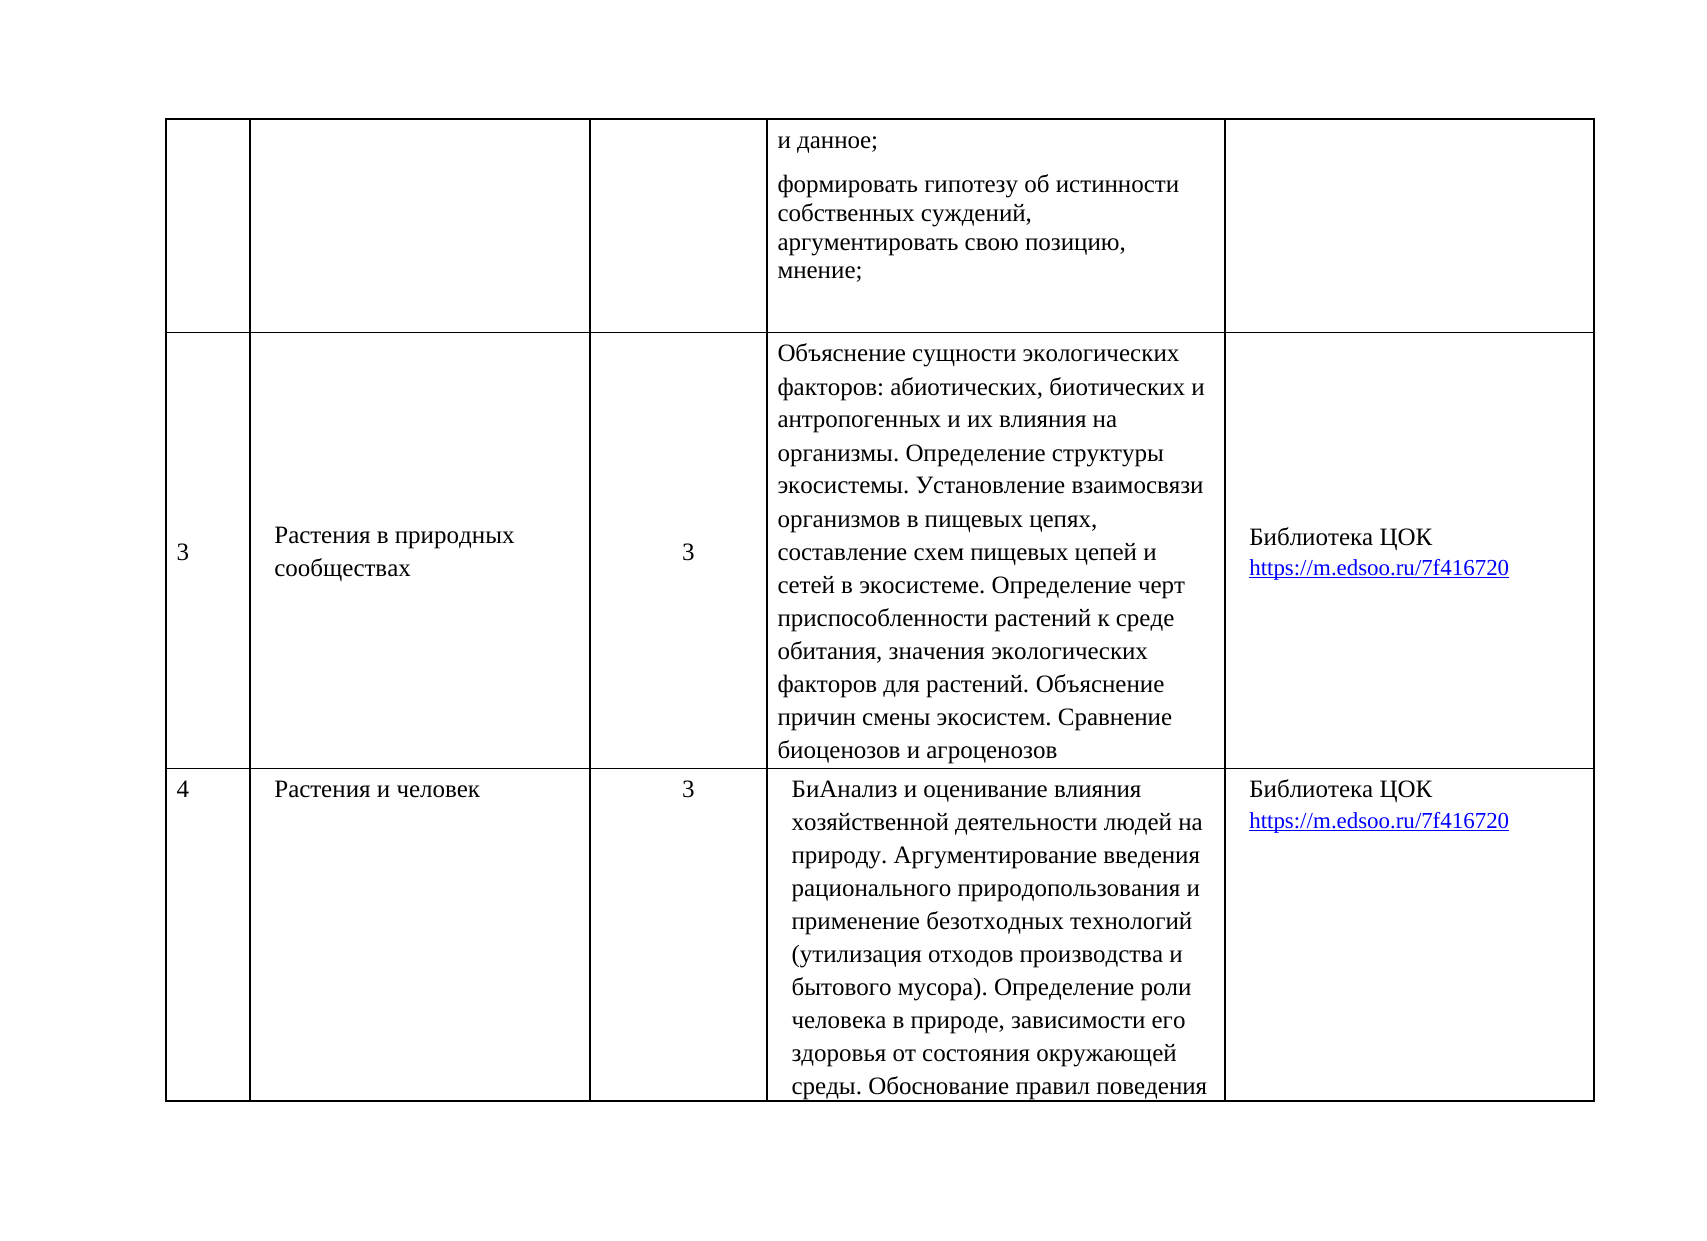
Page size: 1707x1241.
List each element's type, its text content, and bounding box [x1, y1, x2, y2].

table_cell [1226, 120, 1593, 332]
table_cell 3 [591, 333, 766, 767]
table_cell Библиотека ЦОК https://m.edsoo.ru/7f416720 [1226, 333, 1593, 767]
table_cell Растения в природных сообществах [251, 333, 589, 767]
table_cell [768, 120, 1224, 332]
table_cell 3 [167, 333, 249, 767]
table_cell Объяснение сущности экологических факторов: абиотических, биотических и антропогенных и их влияния на организмы. Определение структуры экосистемы. Установление взаимосвязи организмов в пищевых цепях, составление схем пищевых цепей и сетей в экосистеме. Определение черт приспособленности растений к среде обитания, значения экологических факторов для растений. Объяснение причин смены экосистем. Сравнение биоценозов и агроценозов [768, 333, 1224, 767]
table_cell Растения и человек [251, 769, 589, 1100]
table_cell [768, 769, 1224, 1100]
table_cell 4 [167, 769, 249, 1100]
table_cell 2 [167, 120, 249, 332]
table_cell 3 [591, 769, 766, 1100]
table_cell 2 [591, 120, 766, 332]
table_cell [251, 120, 589, 332]
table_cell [1226, 769, 1593, 1100]
